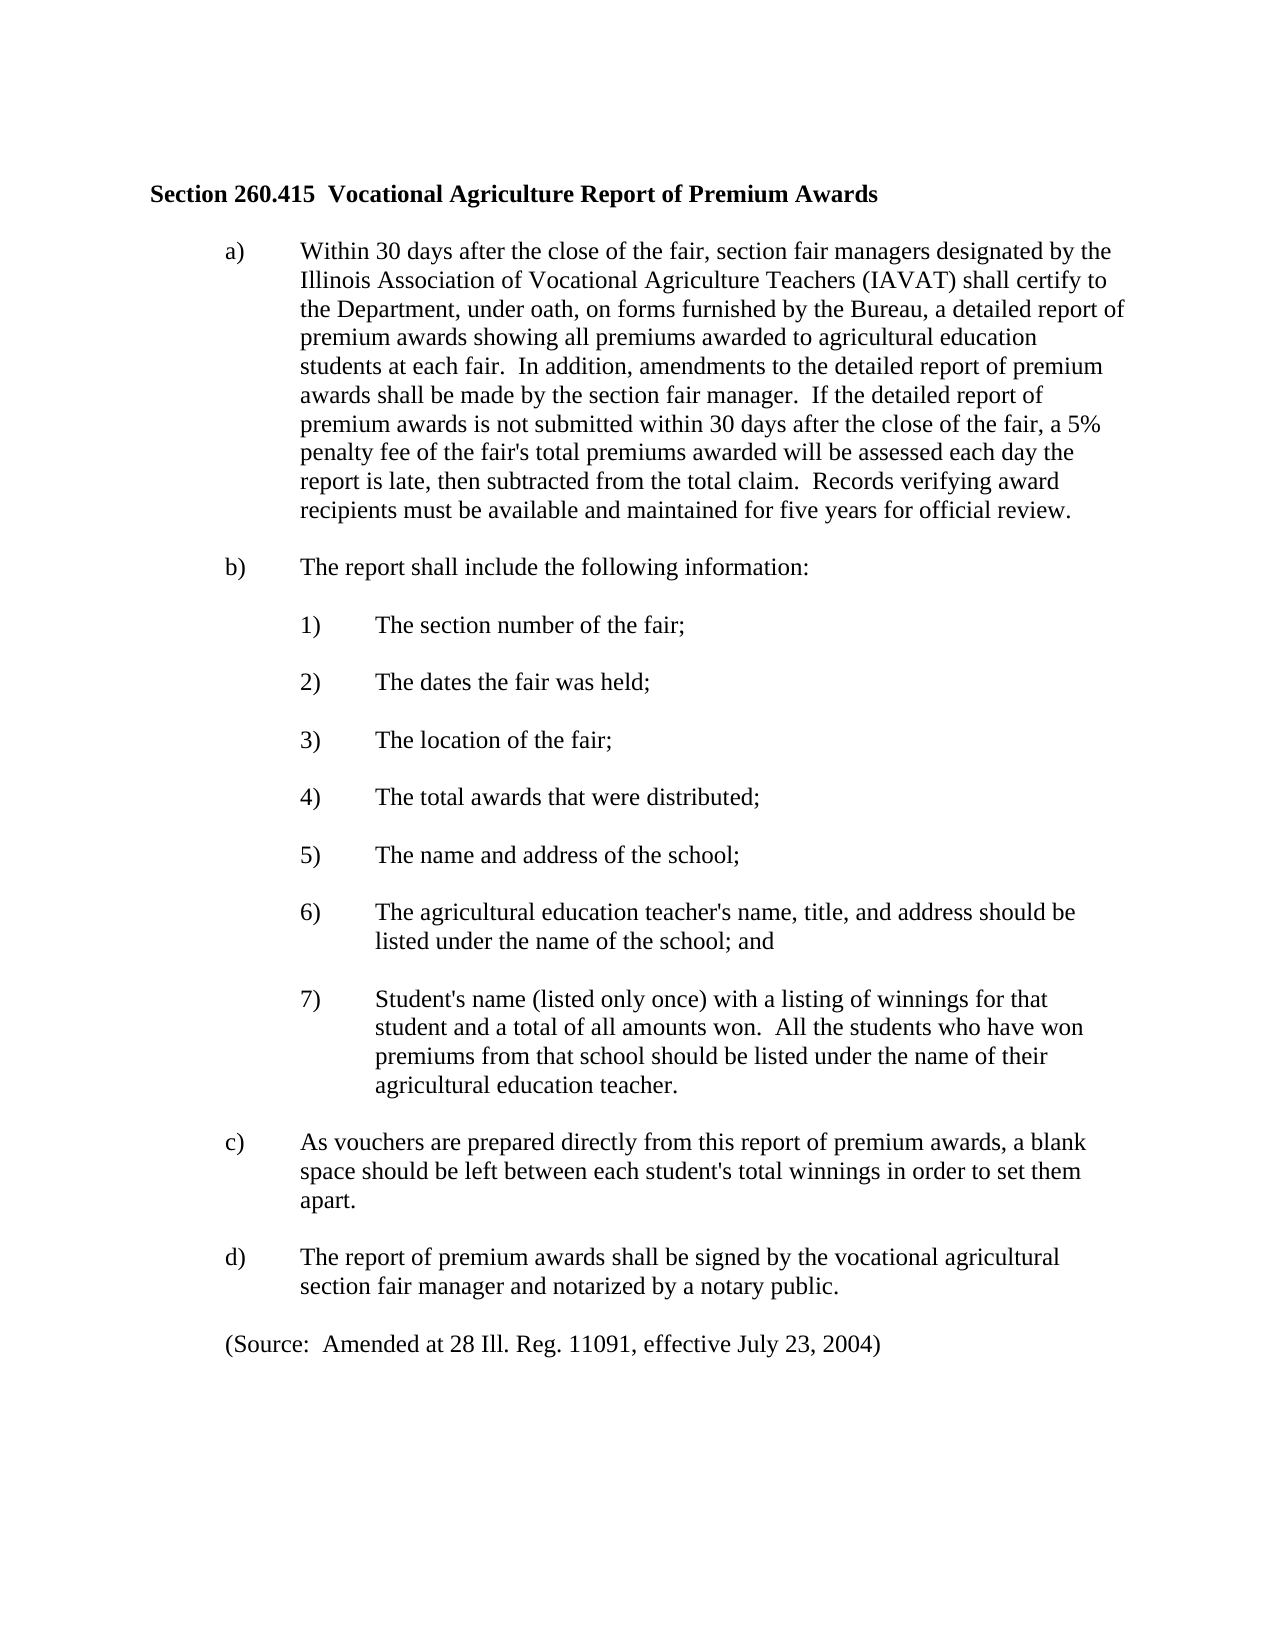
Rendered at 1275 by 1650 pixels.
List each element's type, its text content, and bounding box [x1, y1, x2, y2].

text b) The report shall include the following information: [225, 552, 1125, 581]
text 7) Student's name (listed only once) with a listing of winnings for that student and a total of all amounts won. All the students who have won premiums from that school should be listed under the name of their agricultural education teacher. [300, 984, 1125, 1099]
text 4) The total awards that were distributed; [300, 782, 1125, 811]
text d) The report of premium awards shall be signed by the vocational agricultural section fair manager and notarized by a notary public. [225, 1242, 1125, 1300]
text 5) The name and address of the school; [300, 840, 1125, 869]
text c) As vouchers are prepared directly from this report of premium awards, a blank space should be left between each student's total winnings in order to set them apart. [225, 1127, 1125, 1214]
text 6) The agricultural education teacher's name, title, and address should be listed under the name of the school; and [300, 897, 1125, 955]
text 2) The dates the fair was held; [300, 667, 1125, 696]
text a) Within 30 days after the close of the fair, section fair managers designated by the Illinois Association of Vocational Agriculture Teachers (IAVAT) shall certify to the Department, under oath, on forms furnished by the Bureau, a detailed report of premium awards showing all premiums awarded to agricultural education students at each fair. In addition, amendments to the detailed report of premium awards shall be made by the section fair manager. If the detailed report of premium awards is not submitted within 30 days after the close of the fair, a 5% penalty fee of the fair's total premiums awarded will be assessed each day the report is late, then subtracted from the total claim. Records verifying award recipients must be available and maintained for five years for official review. [225, 236, 1125, 524]
text 3) The location of the fair; [300, 725, 1125, 754]
text (Source: Amended at 28 Ill. Reg. 11091, effective July 23, 2004) [225, 1329, 1125, 1357]
text 1) The section number of the fair; [300, 610, 1125, 639]
text Section 260.415 Vocational Agriculture Report of Premium Awards [150, 179, 1125, 207]
